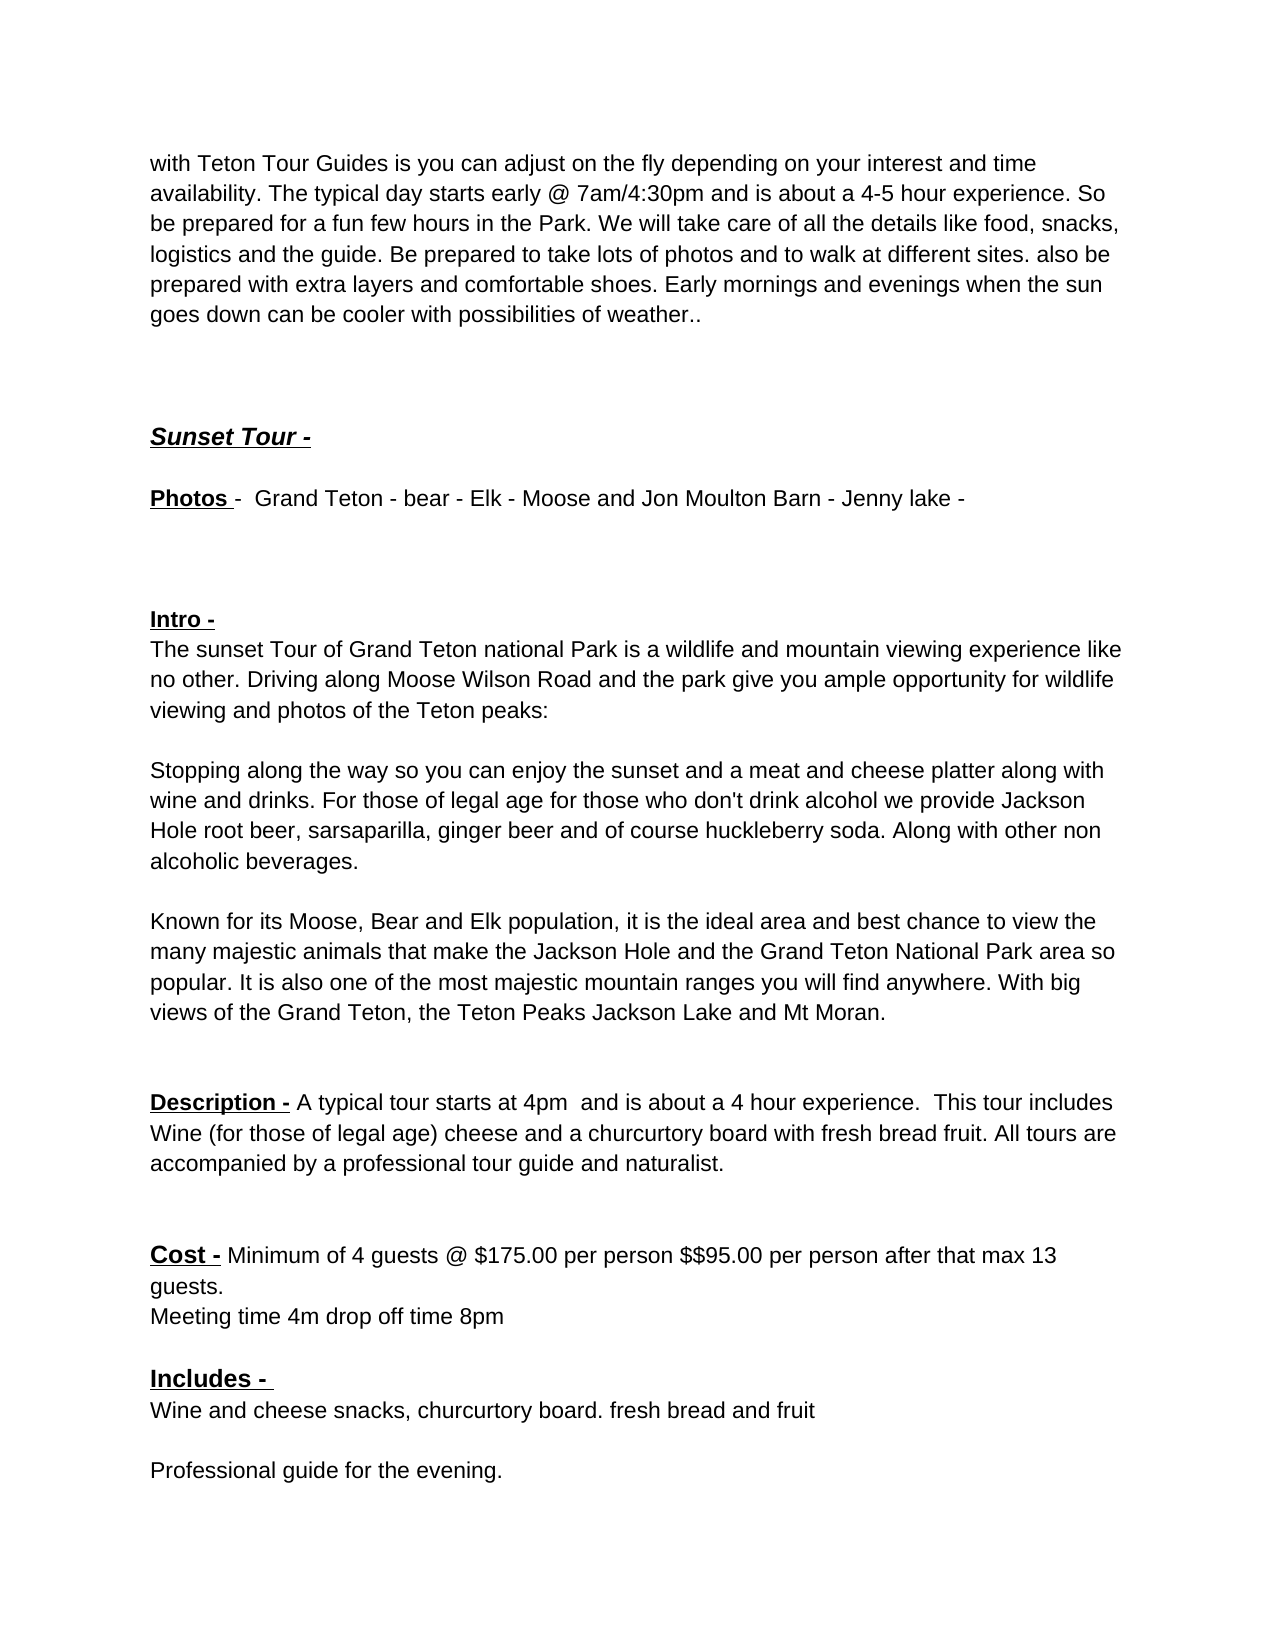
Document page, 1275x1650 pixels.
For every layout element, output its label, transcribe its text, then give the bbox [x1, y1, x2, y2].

text Photos - Grand Teton - bear - Elk - Moose and Jon Moulton Barn - Jenny lake - [150, 485, 1125, 511]
text Professional guide for the evening. [150, 1457, 1125, 1483]
text Intro - [150, 606, 1125, 632]
text The sunset Tour of Grand Teton national Park is a wildlife and mountain viewing experience like no other. Driving along Moose Wilson Road and the park give you ample opportunity for wildlife viewing and photos of the Teton peaks: [150, 636, 1125, 723]
text Sunset Tour - [150, 422, 1125, 451]
text Known for its Moose, Bear and Elk population, it is the ideal area and best chance to view the many majestic animals that make the Jackson Hole and the Grand Teton National Park area so popular. It is also one of the most majestic mountain ranges you will find anywhere. With big views of the Grand Teton, the Teton Peaks Jackson Lake and Mt Moran. [150, 908, 1125, 1025]
text Description - A typical tour starts at 4pm and is about a 4 hour experience. This tour includes Wine (for those of legal age) cheese and a churcurtory board with fresh bread fruit. All tours are accompanied by a professional tour guide and naturalist. [150, 1089, 1125, 1176]
text Stopping along the way so you can enjoy the sunset and a meat and cheese platter along with wine and drinks. For those of legal age for those who don't drink alcohol we provide Jackson Hole root beer, sarsaparilla, ginger beer and of course huckleberry soda. Along with other non alcoholic beverages. [150, 757, 1125, 874]
text Wine and cheese snacks, churcurtory board. fresh bread and fruit [150, 1397, 1125, 1423]
text Includes - [150, 1363, 1125, 1392]
text Meeting time 4m drop off time 8pm [150, 1303, 1125, 1329]
text Cost - Minimum of 4 guests @ $175.00 per person $$95.00 per person after that max 13 guests. [150, 1240, 1125, 1299]
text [150, 150, 1125, 327]
